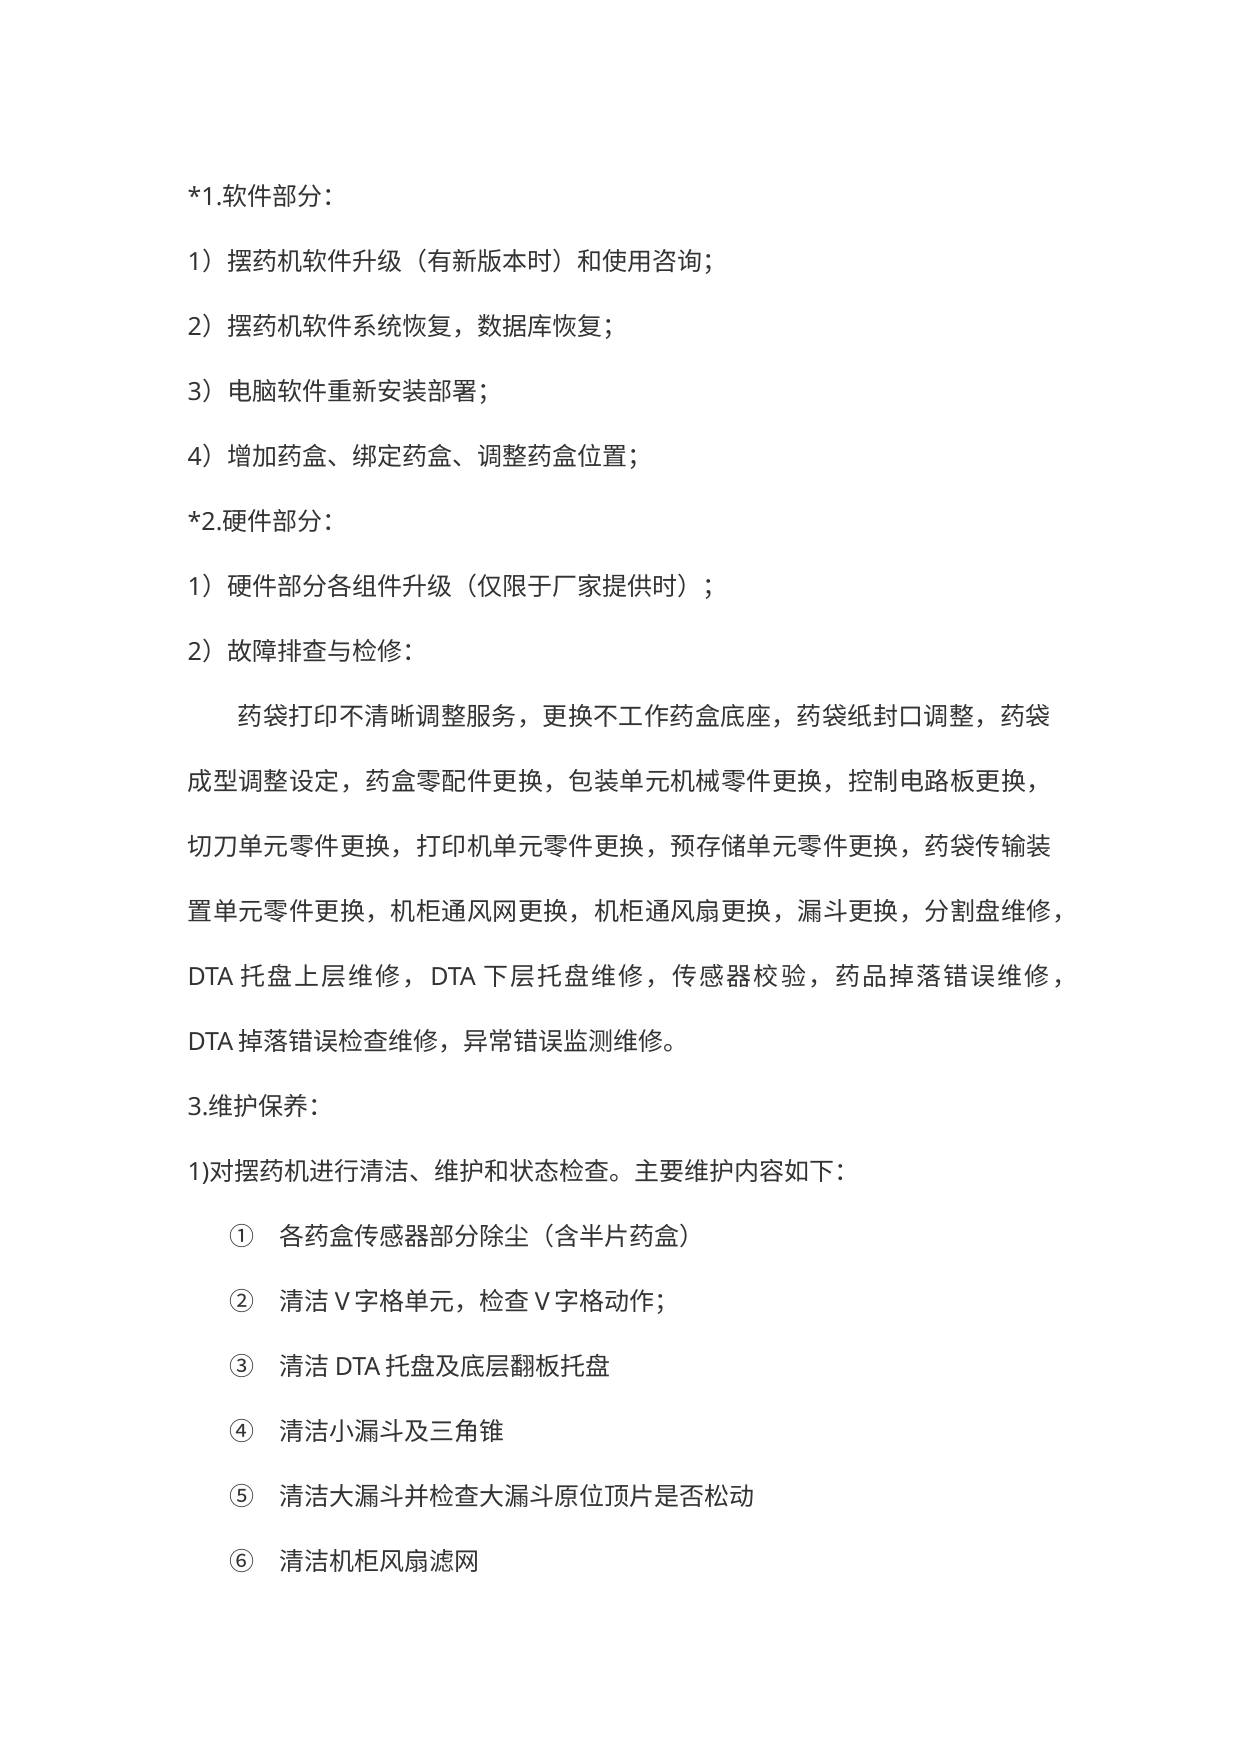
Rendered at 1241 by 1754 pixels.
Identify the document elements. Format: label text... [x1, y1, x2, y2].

text 1）硬件部分各组件升级（仅限于厂家提供时）； [187, 552, 1053, 617]
list 各药盒传感器部分除尘（含半片药盒） [187, 1202, 1053, 1267]
text 1)对摆药机进行清洁、维护和状态检查。主要维护内容如下： [187, 1137, 1053, 1202]
text 药袋打印不清晰调整服务，更换不工作药盒底座，药袋纸封口调整，药袋成型调整设定，药盒零配件更换，包装单元机械零件更换，控制电路板更换，切刀单元零件更换，打印机单元零件更换，预存储单元零件更换，药袋传输装置单元零件更换，机柜通风网更换，机柜通风扇更换，漏斗更换，分割盘维修，DTA托盘上层维修，DTA下层托盘维修，传感器校验，药品掉落错误维修，DTA掉落错误检查维修，异常错误监测维修。 [187, 682, 1053, 1072]
list 清洁机柜风扇滤网 [187, 1527, 1053, 1592]
text 3）电脑软件重新安装部署； [187, 357, 1053, 422]
list 清洁DTA托盘及底层翻板托盘 [187, 1332, 1053, 1397]
list 清洁V字格单元，检查V字格动作； [187, 1267, 1053, 1332]
list 清洁大漏斗并检查大漏斗原位顶片是否松动 [187, 1462, 1053, 1527]
text 1）摆药机软件升级（有新版本时）和使用咨询； [187, 227, 1053, 292]
text 3.维护保养： [187, 1072, 1053, 1137]
text 2）摆药机软件系统恢复，数据库恢复； [187, 292, 1053, 357]
text *1.软件部分： [187, 162, 1053, 227]
list 清洁小漏斗及三角锥 [187, 1397, 1053, 1462]
text 2）故障排查与检修： [187, 617, 1053, 682]
text *2.硬件部分： [187, 487, 1053, 552]
text 4）增加药盒、绑定药盒、调整药盒位置； [187, 422, 1053, 487]
